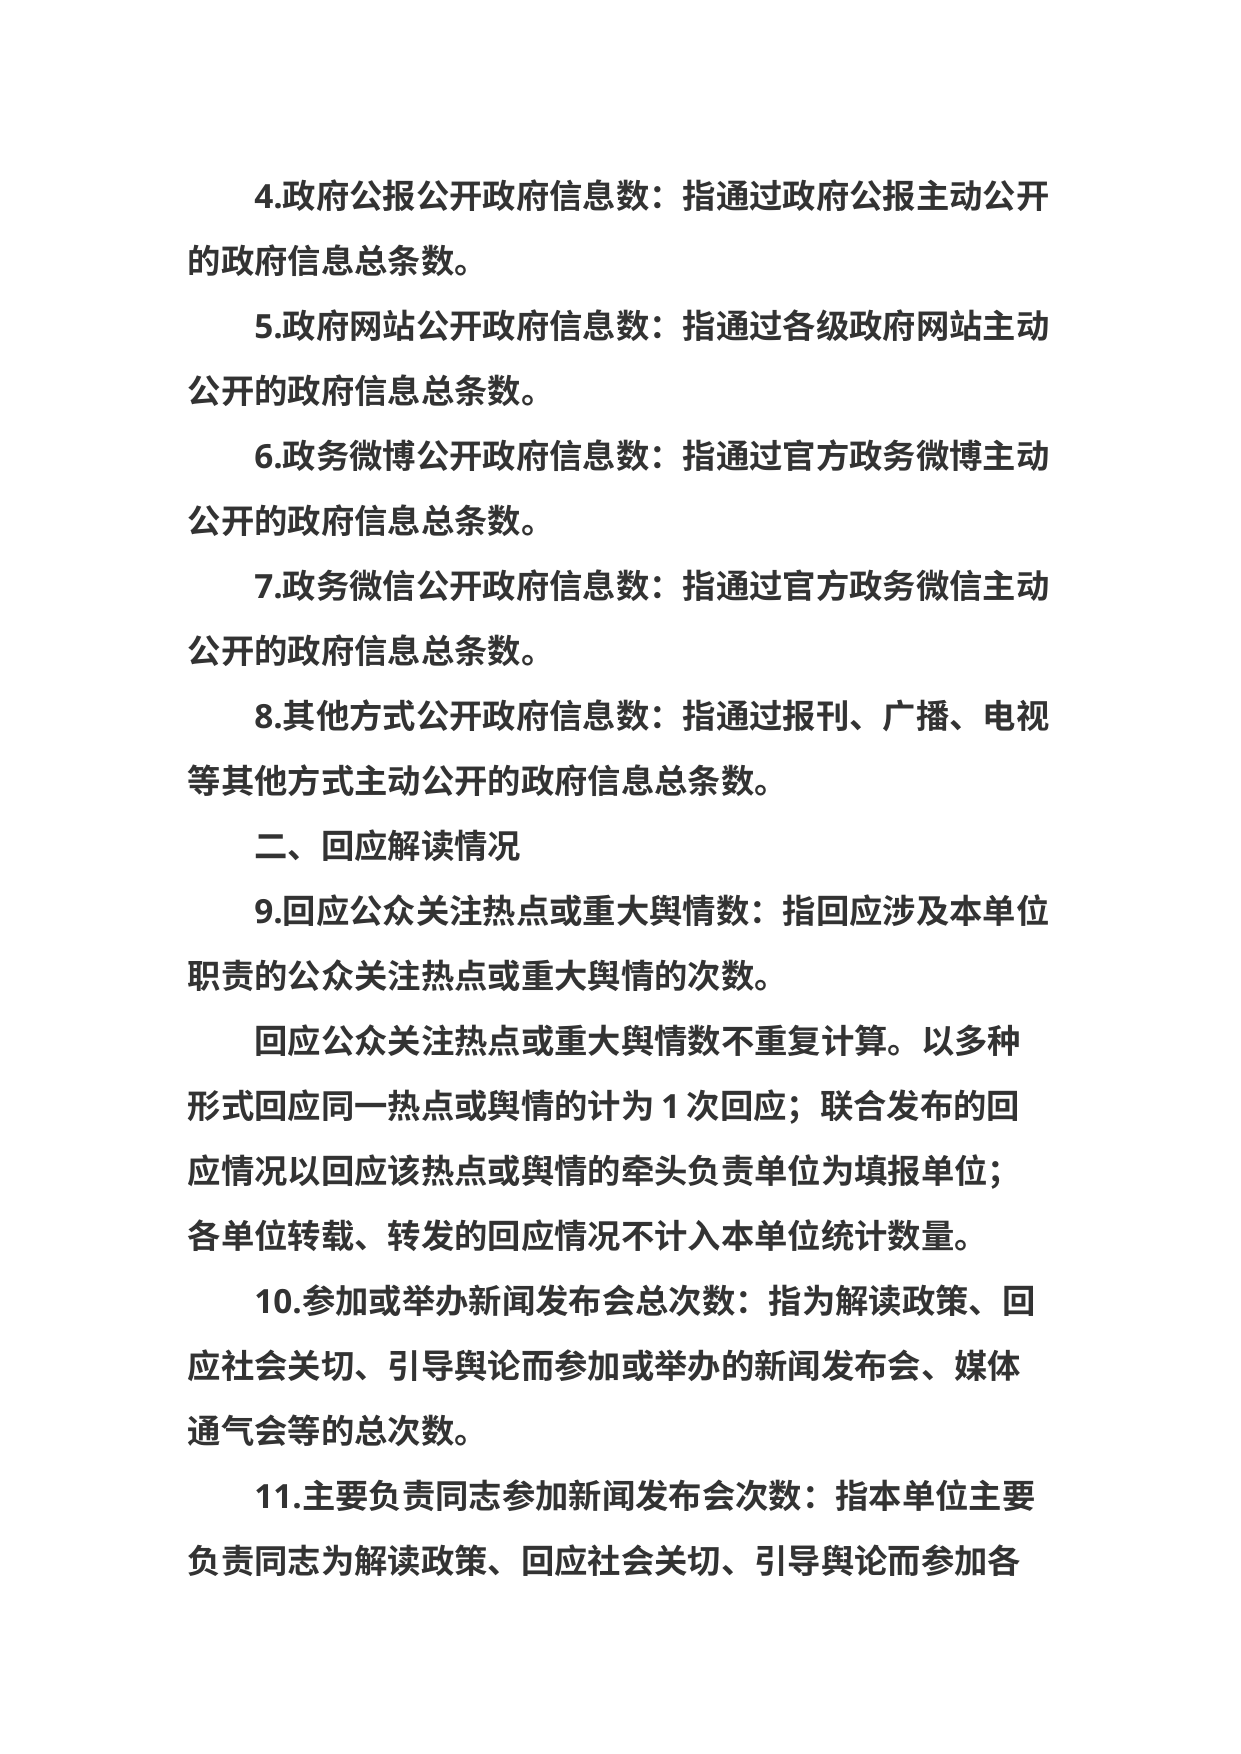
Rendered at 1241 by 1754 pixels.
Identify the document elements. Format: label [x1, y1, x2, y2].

text [187, 162, 1053, 1592]
